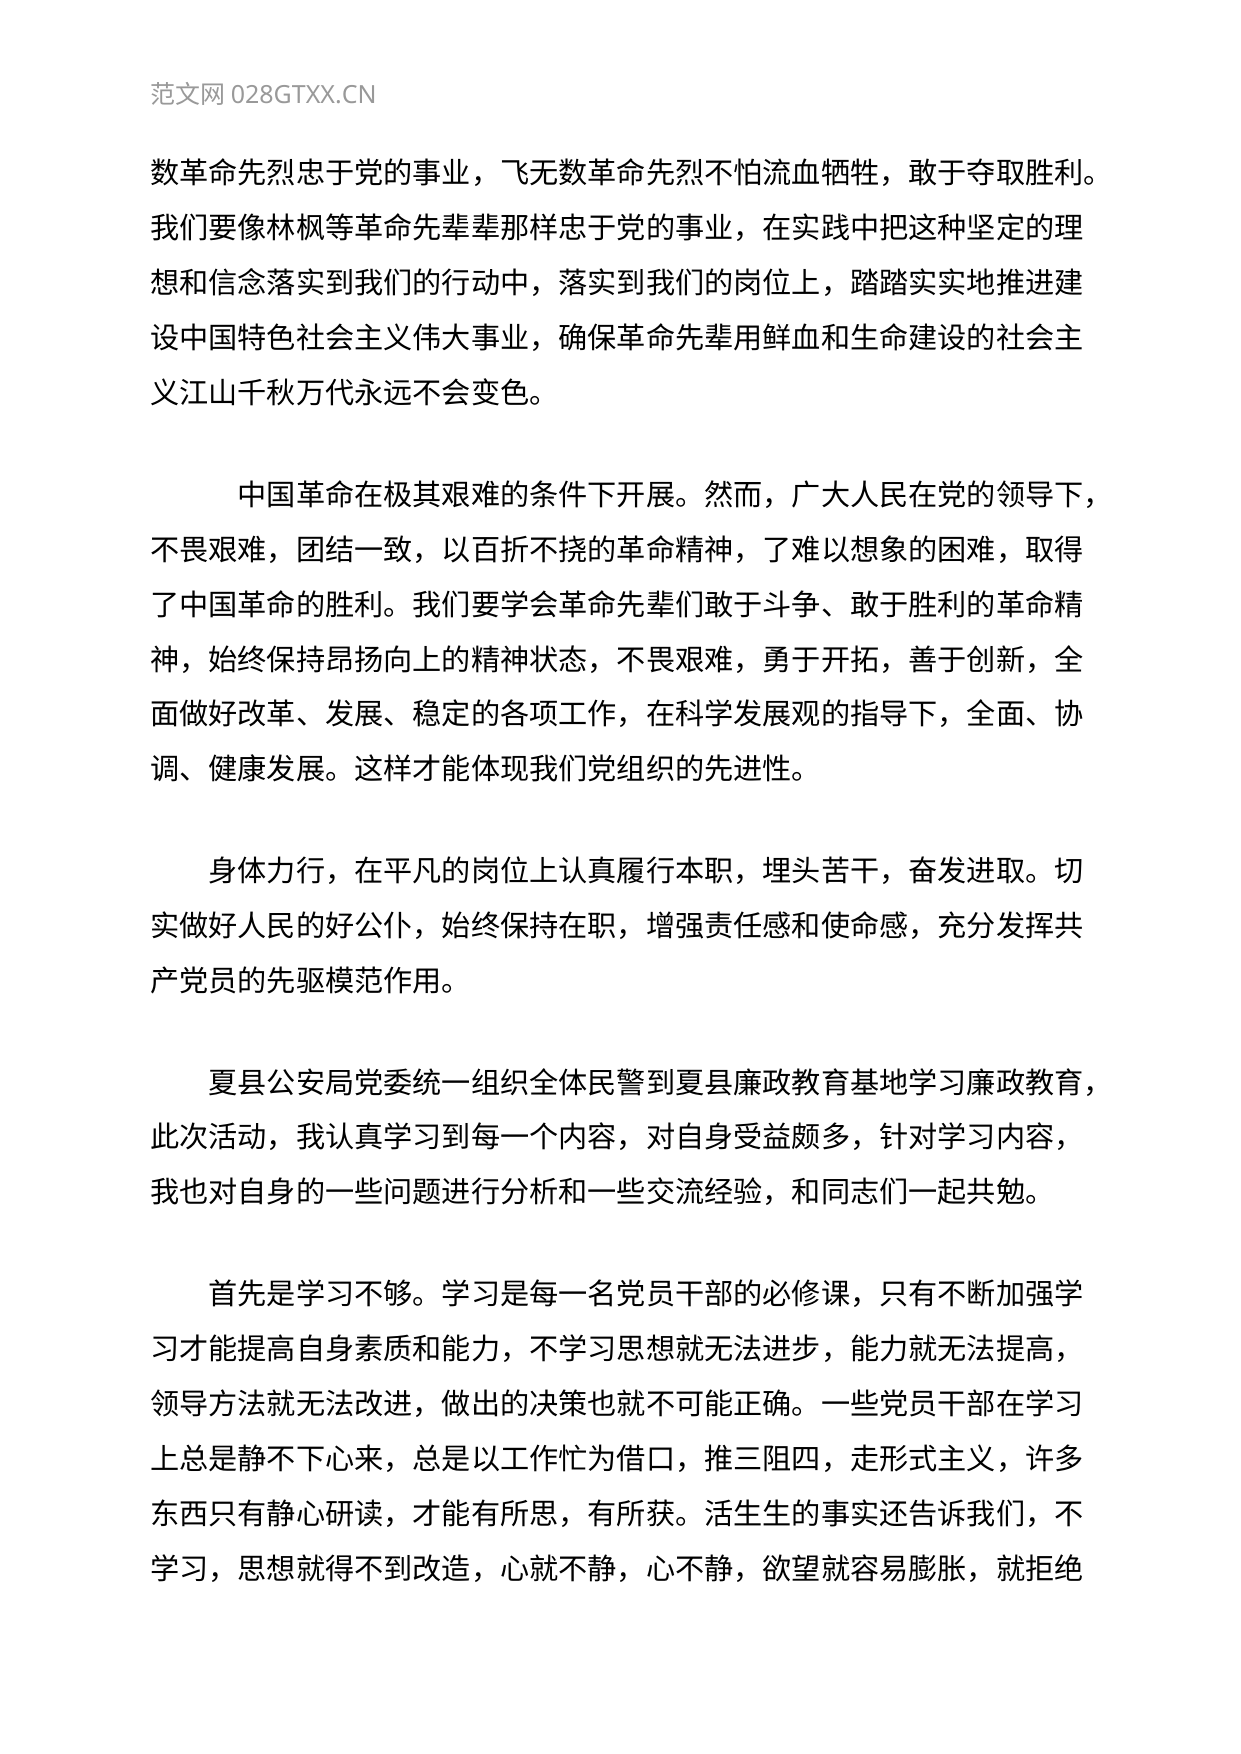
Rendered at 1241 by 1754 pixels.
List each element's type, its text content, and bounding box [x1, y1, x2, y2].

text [150, 1271, 1090, 1587]
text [150, 150, 1090, 412]
text 中国革命在极其艰难的条件下开展。然而，广大人民在党的领导下，不畏艰难，团结一致，以百折不挠的革命精神，了难以想象的困难，取得了中国革命的胜利。我们要学会革命先辈们敢于斗争、敢于胜利的革命精神，始终保持昂扬向上的精神状态，不畏艰难，勇于开拓，善于创新，全面做好改革、发展、稳定的各项工作，在科学发展观的指导下，全面、协调、健康发展。这样才能体现我们党组织的先进性。 [150, 471, 1090, 788]
text 身体力行，在平凡的岗位上认真履行本职，埋头苦干，奋发进取。切实做好人民的好公仆，始终保持在职，增强责任感和使命感，充分发挥共产党员的先驱模范作用。 [150, 848, 1090, 1000]
text 夏县公安局党委统一组织全体民警到夏县廉政教育基地学习廉政教育，此次活动，我认真学习到每一个内容，对自身受益颇多，针对学习内容，我也对自身的一些问题进行分析和一些交流经验，和同志们一起共勉。 [150, 1059, 1090, 1211]
